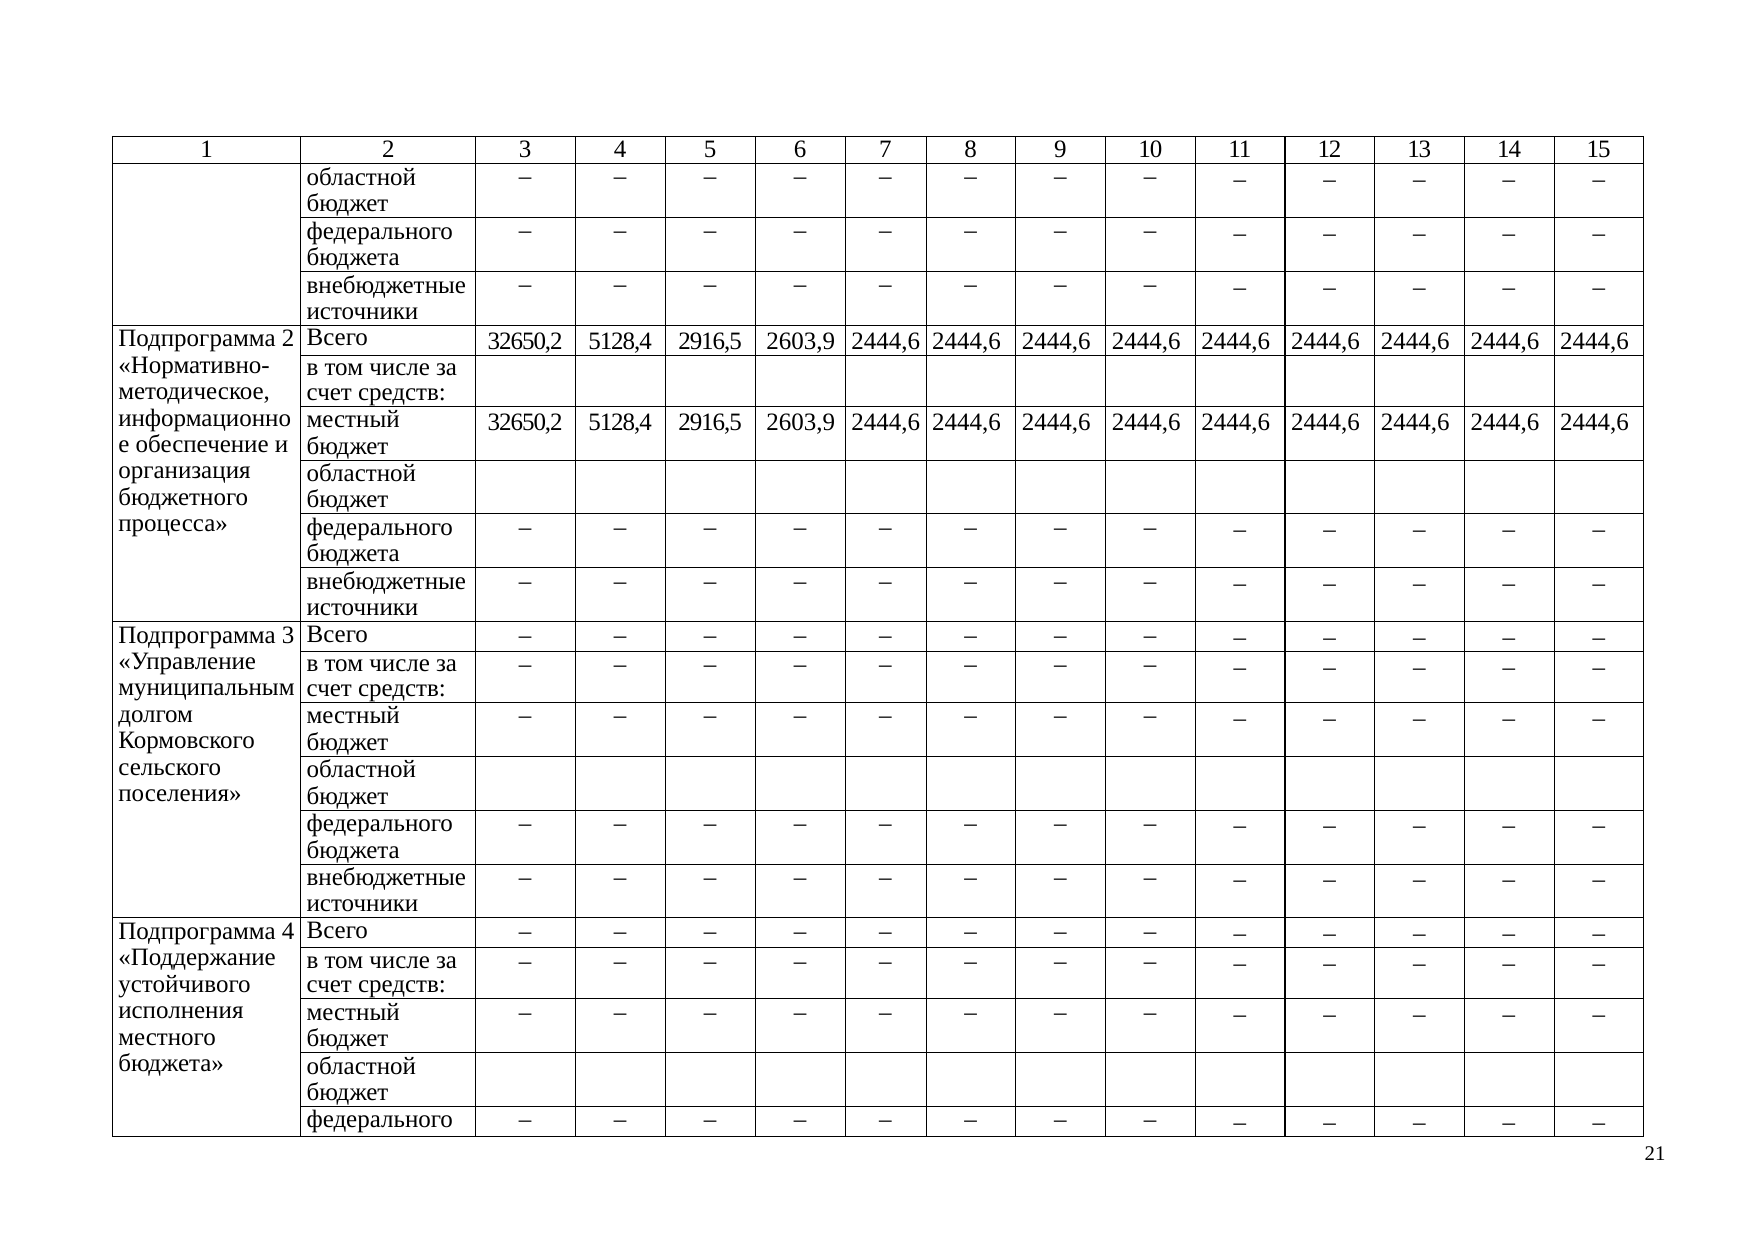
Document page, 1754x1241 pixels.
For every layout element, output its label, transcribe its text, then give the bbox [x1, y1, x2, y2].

table_cell – [1016, 218, 1105, 271]
table_cell – [846, 918, 926, 947]
table_cell [1375, 461, 1464, 513]
table_cell – [1555, 652, 1643, 702]
table_cell – [1196, 568, 1284, 621]
table_cell – [1555, 568, 1643, 621]
table_cell – [1196, 1107, 1284, 1136]
table_cell – [1555, 703, 1643, 756]
table_cell [666, 1053, 755, 1106]
table_cell [1196, 1053, 1284, 1106]
table_cell федерального бюджета [301, 514, 475, 567]
table_cell [1196, 461, 1284, 513]
table_cell – [1196, 218, 1284, 271]
table_cell – [846, 272, 926, 325]
table_cell – [1286, 514, 1374, 567]
table_cell 2603,9 [756, 407, 845, 459]
table_cell 5128,4 [576, 407, 665, 459]
table_cell в том числе за счет средств: [301, 948, 475, 998]
table_cell – [576, 622, 665, 651]
table_cell – [846, 568, 926, 621]
table_cell – [846, 514, 926, 567]
table_cell областной бюджет [301, 461, 475, 513]
table_cell внебюджетные источники [301, 272, 475, 325]
table_cell – [1465, 272, 1554, 325]
table_cell [666, 757, 755, 809]
table_cell – [476, 218, 575, 271]
table_cell – [1106, 568, 1195, 621]
table_cell – [666, 652, 755, 702]
table_cell – [476, 164, 575, 217]
table_cell – [1465, 703, 1554, 756]
table_cell – [476, 999, 575, 1052]
table_cell 2444,6 [846, 326, 926, 354]
table_cell – [576, 568, 665, 621]
table_cell – [666, 514, 755, 567]
table_cell – [756, 272, 845, 325]
table_header 8 [927, 137, 1015, 163]
table_cell [1555, 356, 1643, 406]
table_cell – [1106, 622, 1195, 651]
table_cell [1555, 1053, 1643, 1106]
table_cell – [1286, 568, 1374, 621]
table_cell [1016, 356, 1105, 406]
table_header 6 [756, 137, 845, 163]
table_cell – [1106, 218, 1195, 271]
table_cell областной бюджет [301, 164, 475, 217]
table_cell – [1555, 948, 1643, 998]
table_cell – [927, 999, 1015, 1052]
table_cell – [1196, 622, 1284, 651]
table_cell – [666, 164, 755, 217]
table_cell [1106, 356, 1195, 406]
table_cell областной бюджет [301, 1053, 475, 1106]
table_cell 32650,2 [476, 407, 575, 459]
table_cell – [846, 811, 926, 863]
table_cell – [1375, 622, 1464, 651]
table_cell [1106, 1053, 1195, 1106]
table_cell – [576, 865, 665, 917]
table_cell – [1375, 218, 1464, 271]
table_cell – [476, 918, 575, 947]
table_cell – [1286, 999, 1374, 1052]
table_cell – [576, 1107, 665, 1136]
table_cell – [1286, 164, 1374, 217]
table_cell – [1196, 811, 1284, 863]
table_cell – [576, 164, 665, 217]
table_cell – [1106, 272, 1195, 325]
table_cell – [1555, 999, 1643, 1052]
table_cell – [846, 999, 926, 1052]
table_cell – [1286, 652, 1374, 702]
table_cell – [666, 999, 755, 1052]
table_cell – [666, 1107, 755, 1136]
table_cell 2444,6 [1375, 407, 1464, 459]
table_cell – [1375, 568, 1464, 621]
table_cell – [1375, 918, 1464, 947]
table_cell – [476, 703, 575, 756]
table_cell – [846, 164, 926, 217]
table_cell – [756, 652, 845, 702]
table_cell [927, 461, 1015, 513]
table_cell [846, 461, 926, 513]
table_cell [846, 757, 926, 809]
table_cell – [756, 218, 845, 271]
table_cell – [1375, 865, 1464, 917]
table_cell местный бюджет [301, 407, 475, 459]
table_cell – [1106, 811, 1195, 863]
table_cell [476, 1053, 575, 1106]
table_cell 2444,6 [1016, 326, 1105, 354]
table_cell – [1555, 164, 1643, 217]
table_cell местный бюджет [301, 999, 475, 1052]
table_cell – [1196, 999, 1284, 1052]
table_cell – [1106, 918, 1195, 947]
table_cell – [1016, 622, 1105, 651]
table_cell – [1196, 703, 1284, 756]
table_cell – [1196, 865, 1284, 917]
table_cell – [1555, 865, 1643, 917]
table_header 10 [1106, 137, 1195, 163]
table_cell – [576, 948, 665, 998]
table_cell 2444,6 [927, 326, 1015, 354]
table_cell [1106, 461, 1195, 513]
table_cell – [1375, 1107, 1464, 1136]
table_cell – [576, 272, 665, 325]
table_cell – [1555, 622, 1643, 651]
table_cell 2444,6 [846, 407, 926, 459]
table_cell – [927, 1107, 1015, 1136]
table_cell – [476, 514, 575, 567]
table_cell – [1016, 568, 1105, 621]
table_cell – [1016, 1107, 1105, 1136]
table_cell – [927, 703, 1015, 756]
table_cell 32650,2 [476, 326, 575, 354]
table_cell – [666, 948, 755, 998]
table_cell – [1286, 811, 1374, 863]
table_cell 2444,6 [1286, 326, 1374, 354]
table_cell – [1196, 948, 1284, 998]
table_cell – [576, 811, 665, 863]
table_cell – [1016, 999, 1105, 1052]
table_cell – [1016, 865, 1105, 917]
table_cell [1555, 757, 1643, 809]
table_cell – [846, 1107, 926, 1136]
table_cell – [666, 218, 755, 271]
table_cell [846, 356, 926, 406]
table_cell – [927, 568, 1015, 621]
table_cell – [846, 948, 926, 998]
table_cell – [1465, 1107, 1554, 1136]
table_cell – [846, 218, 926, 271]
table_cell [1196, 757, 1284, 809]
table_cell 2916,5 [666, 407, 755, 459]
table_cell – [1286, 703, 1374, 756]
table_cell – [756, 999, 845, 1052]
table_cell – [1106, 948, 1195, 998]
table_cell Всего [301, 918, 475, 947]
table_cell [576, 461, 665, 513]
table_cell – [1016, 811, 1105, 863]
table_cell федерального бюджета [301, 1107, 475, 1136]
table_cell – [576, 652, 665, 702]
table_cell – [927, 272, 1015, 325]
table_cell – [1286, 272, 1374, 325]
table_cell Подпрограмма 2 «Нормативно-методическое, информационное обеспечение и организация бюджетного процесса» [113, 326, 300, 621]
table_cell [1465, 1053, 1554, 1106]
table_cell 2444,6 [1016, 407, 1105, 459]
table_cell – [927, 514, 1015, 567]
table_cell – [576, 514, 665, 567]
table_cell – [1375, 999, 1464, 1052]
table_cell – [1106, 999, 1195, 1052]
table_cell – [756, 1107, 845, 1136]
table_cell – [1465, 865, 1554, 917]
table_cell – [666, 622, 755, 651]
table_cell [1375, 1053, 1464, 1106]
table_cell [1286, 757, 1374, 809]
table_cell – [1016, 164, 1105, 217]
table_cell – [476, 652, 575, 702]
table_header 2 [301, 137, 475, 163]
table_cell – [756, 811, 845, 863]
table_header 13 [1375, 137, 1464, 163]
table_cell [1286, 356, 1374, 406]
table_cell – [1106, 652, 1195, 702]
table_cell – [1555, 514, 1643, 567]
table_cell – [1196, 652, 1284, 702]
table_cell – [1465, 948, 1554, 998]
table_cell [846, 1053, 926, 1106]
table_cell 2603,9 [756, 326, 845, 354]
table_cell 2444,6 [1196, 407, 1284, 459]
table_cell 2444,6 [1196, 326, 1284, 354]
table_cell – [1465, 999, 1554, 1052]
table_cell [1465, 757, 1554, 809]
table_header 9 [1016, 137, 1105, 163]
table_cell внебюджетные источники [301, 568, 475, 621]
table_cell – [476, 1107, 575, 1136]
table_cell – [1375, 272, 1464, 325]
table_cell – [927, 811, 1015, 863]
table_cell [1196, 356, 1284, 406]
table_cell – [1555, 811, 1643, 863]
table_cell [476, 757, 575, 809]
table_cell [1375, 356, 1464, 406]
table_header 12 [1286, 137, 1374, 163]
table_cell – [927, 164, 1015, 217]
table_cell – [666, 865, 755, 917]
table_cell – [666, 272, 755, 325]
table_cell – [1375, 703, 1464, 756]
table_cell 2444,6 [1555, 326, 1643, 354]
table_header 14 [1465, 137, 1554, 163]
table_cell – [1016, 272, 1105, 325]
table_cell Подпрограмма 4 «Поддержание устойчивого исполнения местного бюджета» [113, 918, 300, 1136]
table_cell – [1375, 811, 1464, 863]
table_cell – [1465, 568, 1554, 621]
table_cell – [846, 622, 926, 651]
table_cell [756, 461, 845, 513]
table_cell [756, 1053, 845, 1106]
table_cell 2444,6 [1106, 407, 1195, 459]
table_cell в том числе за счет средств: [301, 652, 475, 702]
table_cell – [927, 865, 1015, 917]
table_cell – [666, 811, 755, 863]
table_cell федерального бюджета [301, 218, 475, 271]
table_cell внебюджетные источники [301, 865, 475, 917]
table_header 15 [1555, 137, 1643, 163]
table_cell – [1016, 948, 1105, 998]
table_cell – [1375, 948, 1464, 998]
table_cell 2444,6 [1465, 407, 1554, 459]
table_cell Подпрограмма 3 «Управление муниципальным долгом Кормовского сельского поселения» [113, 622, 300, 917]
table_cell [927, 1053, 1015, 1106]
table_cell – [756, 948, 845, 998]
table_cell – [1286, 218, 1374, 271]
table_header 7 [846, 137, 926, 163]
table_cell [1555, 461, 1643, 513]
table_cell – [476, 948, 575, 998]
table_cell [576, 356, 665, 406]
table_cell [666, 356, 755, 406]
table_cell – [1286, 948, 1374, 998]
table_cell – [1016, 703, 1105, 756]
table_cell – [927, 918, 1015, 947]
table_cell [1375, 757, 1464, 809]
table_cell – [756, 865, 845, 917]
table_header 11 [1196, 137, 1284, 163]
table_cell – [1465, 918, 1554, 947]
table_cell – [476, 811, 575, 863]
table_cell [476, 461, 575, 513]
table_cell – [756, 918, 845, 947]
table_cell [576, 757, 665, 809]
table_cell – [1196, 918, 1284, 947]
table_cell [927, 757, 1015, 809]
table_cell – [666, 568, 755, 621]
table_cell [1016, 757, 1105, 809]
table_cell – [1465, 164, 1554, 217]
table_cell – [756, 622, 845, 651]
table_cell 2444,6 [927, 407, 1015, 459]
table_cell – [1016, 652, 1105, 702]
table_cell – [756, 703, 845, 756]
table_cell – [666, 703, 755, 756]
table_cell – [666, 918, 755, 947]
table_cell – [1196, 164, 1284, 217]
table_cell – [1016, 514, 1105, 567]
table_cell – [756, 568, 845, 621]
table_cell 2444,6 [1375, 326, 1464, 354]
table_cell [1016, 461, 1105, 513]
table_cell [576, 1053, 665, 1106]
table_cell – [1465, 622, 1554, 651]
table_cell – [1465, 652, 1554, 702]
table_cell – [1196, 514, 1284, 567]
table_header 1 [113, 137, 300, 163]
table_cell 2444,6 [1106, 326, 1195, 354]
table_cell – [576, 218, 665, 271]
table_cell [1286, 1053, 1374, 1106]
table_cell – [1555, 218, 1643, 271]
table_cell – [1286, 1107, 1374, 1136]
table_cell – [1196, 272, 1284, 325]
table_cell – [1555, 918, 1643, 947]
table_cell – [846, 652, 926, 702]
table_cell – [576, 999, 665, 1052]
table_cell – [476, 568, 575, 621]
table_cell – [1465, 811, 1554, 863]
table_cell – [1555, 1107, 1643, 1136]
table_cell – [1106, 865, 1195, 917]
table_cell – [756, 164, 845, 217]
table_cell [756, 757, 845, 809]
table_cell – [1286, 622, 1374, 651]
table_header 3 [476, 137, 575, 163]
table_cell – [1286, 918, 1374, 947]
table_cell – [1016, 918, 1105, 947]
table_cell [1465, 356, 1554, 406]
table_header 4 [576, 137, 665, 163]
table_cell федерального бюджета [301, 811, 475, 863]
table_cell – [1106, 164, 1195, 217]
table_cell [666, 461, 755, 513]
table_cell в том числе за счет средств: [301, 356, 475, 406]
table_cell [1286, 461, 1374, 513]
table_cell – [1375, 652, 1464, 702]
table_cell [927, 356, 1015, 406]
table_cell – [927, 948, 1015, 998]
table_cell – [1106, 703, 1195, 756]
table_cell – [1375, 164, 1464, 217]
table_cell – [476, 865, 575, 917]
table_cell – [927, 622, 1015, 651]
table_cell – [846, 703, 926, 756]
table_cell 2444,6 [1555, 407, 1643, 459]
table_cell 2444,6 [1465, 326, 1554, 354]
table_cell – [927, 652, 1015, 702]
table_cell [756, 356, 845, 406]
table_cell 5128,4 [576, 326, 665, 354]
table_cell – [927, 218, 1015, 271]
table_cell [1106, 757, 1195, 809]
table_cell [1016, 1053, 1105, 1106]
table_cell – [1465, 218, 1554, 271]
table_cell – [1465, 514, 1554, 567]
table_cell 2916,5 [666, 326, 755, 354]
table_cell – [576, 703, 665, 756]
table_cell – [1555, 272, 1643, 325]
table_cell местный бюджет [301, 703, 475, 756]
table_cell – [756, 514, 845, 567]
table_cell – [476, 622, 575, 651]
table_header 5 [666, 137, 755, 163]
table_cell – [846, 865, 926, 917]
table_cell – [1286, 865, 1374, 917]
table_cell областной бюджет [301, 757, 475, 809]
table_cell – [476, 272, 575, 325]
table_cell – [576, 918, 665, 947]
table_cell – [1106, 1107, 1195, 1136]
table_cell [1465, 461, 1554, 513]
table_cell – [1106, 514, 1195, 567]
table_cell – [1375, 514, 1464, 567]
table_cell Всего [301, 326, 475, 354]
table_cell Всего [301, 622, 475, 651]
table_cell 2444,6 [1286, 407, 1374, 459]
table_cell [476, 356, 575, 406]
